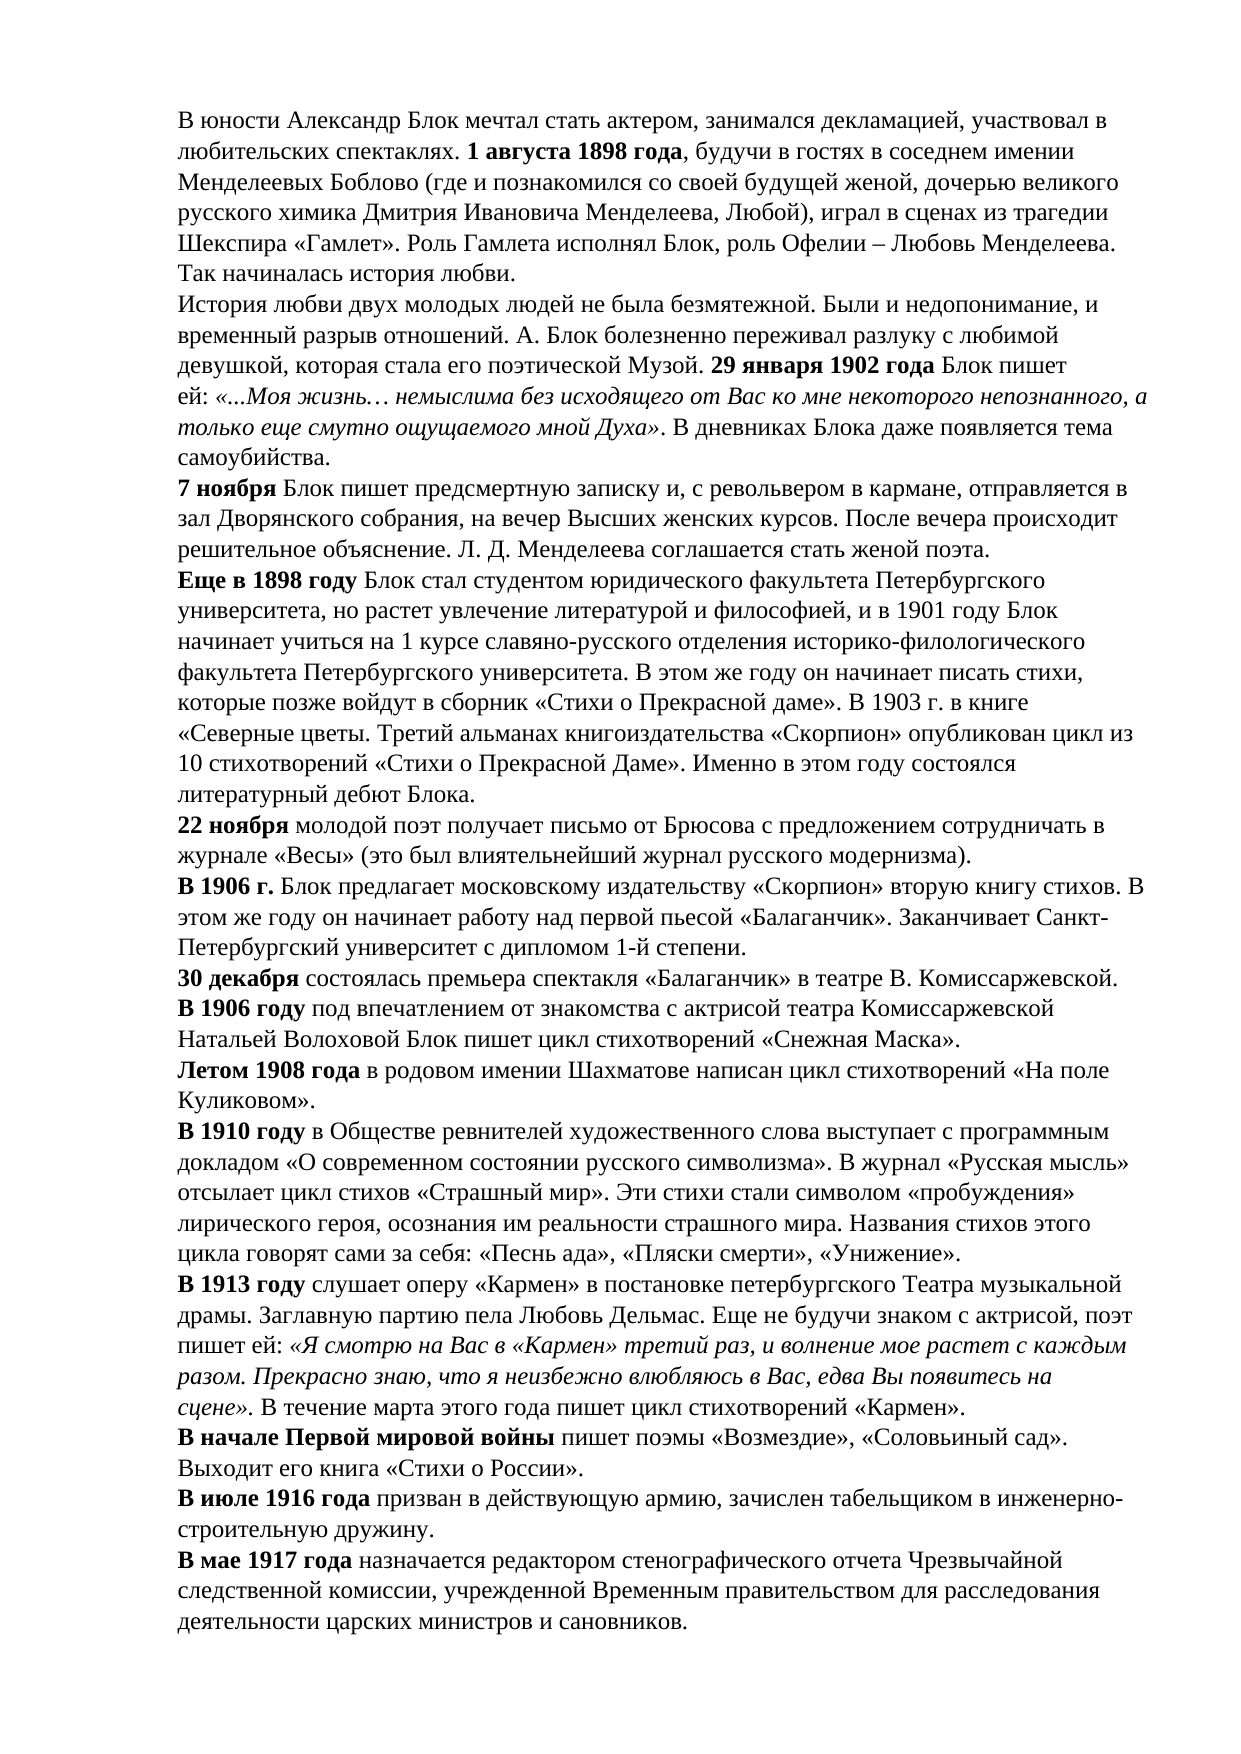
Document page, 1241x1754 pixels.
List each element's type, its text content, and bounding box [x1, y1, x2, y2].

text 22 ноября молодой поэт получает письмо от Брюсова с предложением сотрудничать в журнале «Весы» (это был влиятельнейший журнал русского модернизма). [177, 808, 1152, 869]
text В 1906 году под впечатлением от знакомства с актрисой театра Комиссаржевской Натальей Волоховой Блок пишет цикл стихотворений «Снежная Маска». [177, 992, 1152, 1053]
text В 1913 году слушает оперу «Кармен» в постановке петербургского Театра музыкальной драмы. Заглавную партию пела Любовь Дельмас. Еще не будучи знаком с актрисой, поэт пишет ей: «Я смотрю на Вас в «Кармен» третий раз, и волнение мое растет с каждым разом. Прекрасно знаю, что я неизбежно влюбляюсь в Вас, едва Вы появитесь на сцене». В течение марта этого года пишет цикл стихотворений «Кармен». [177, 1267, 1152, 1420]
text В начале Первой мировой войны пишет поэмы «Возмездие», «Соловьиный сад». Выходит его книга «Стихи о России». [177, 1420, 1152, 1482]
text В 1906 г. Блок предлагает московскому издательству «Скорпион» вторую книгу стихов. В этом же году он начинает работу над первой пьесой «Балаганчик». Заканчивает Санкт-Петербургский университет с дипломом 1-й степени. [177, 869, 1152, 961]
text В мае 1917 года назначается редактором стенографического отчета Чрезвычайной следственной комиссии, учрежденной Временным правительством для расследования деятельности царских министров и сановников. [177, 1543, 1152, 1635]
text 7 ноября Блок пишет предсмертную записку и, с револьвером в кармане, отправляется в зал Дворянского собрания, на вечер Высших женских курсов. После вечера происходит решительное объяснение. Л. Д. Менделеева соглашается стать женой поэта. [177, 471, 1152, 563]
text Летом 1908 года в родовом имении Шахматове написан цикл стихотворений «На поле Куликовом». [177, 1053, 1152, 1114]
text В 1910 году в Обществе ревнителей художественного слова выступает с программным докладом «О современном состоянии русского символизма». В журнал «Русская мысль» отсылает цикл стихов «Страшный мир». Эти стихи стали символом «пробуждения» лирического героя, осознания им реальности страшного мира. Названия стихов этого цикла говорят сами за себя: «Песнь ада», «Пляски смерти», «Унижение». [177, 1114, 1152, 1267]
text В юности Александр Блок мечтал стать актером, занимался декламацией, участвовал в любительских спектаклях. 1 августа 1898 года, будучи в гостях в соседнем имении Менделеевых Боблово (где и познакомился со своей будущей женой, дочерью великого русского химика Дмитрия Ивановича Менделеева, Любой), играл в сценах из трагедии Шекспира «Гамлет». Роль Гамлета исполнял Блок, роль Офелии – Любовь Менделеева. Так начиналась история любви. [177, 103, 1152, 287]
text 30 декабря состоялась премьера спектакля «Балаганчик» в театре В. Комиссаржевской. [177, 961, 1152, 992]
text История любви двух молодых людей не была безмятежной. Были и недопонимание, и временный разрыв отношений. А. Блок болезненно переживал разлуку с любимой девушкой, которая стала его поэтической Музой. 29 января 1902 года Блок пишет ей: «...Моя жизнь… немыслима без исходящего от Вас ко мне некоторого непознанного, а только еще смутно ощущаемого мной Духа». В дневниках Блока даже появляется тема самоубийства. [177, 287, 1152, 471]
text В июле 1916 года призван в действующую армию, зачислен табельщиком в инженерно-строительную дружину. [177, 1482, 1152, 1543]
text Еще в 1898 году Блок стал студентом юридического факультета Петербургского университета, но растет увлечение литературой и философией, и в 1901 году Блок начинает учиться на 1 курсе славяно-русского отделения историко-филологического факультета Петербургского университета. В этом же году он начинает писать стихи, которые позже войдут в сборник «Стихи o Прекрасной даме». В 1903 г. в книге «Северные цветы. Третий альманах книгоиздательства «Скорпион» опубликован цикл из 10 стихотворений «Стихи о Прекрасной Даме». Именно в этом году состоялся литературный дебют Блока. [177, 563, 1152, 808]
